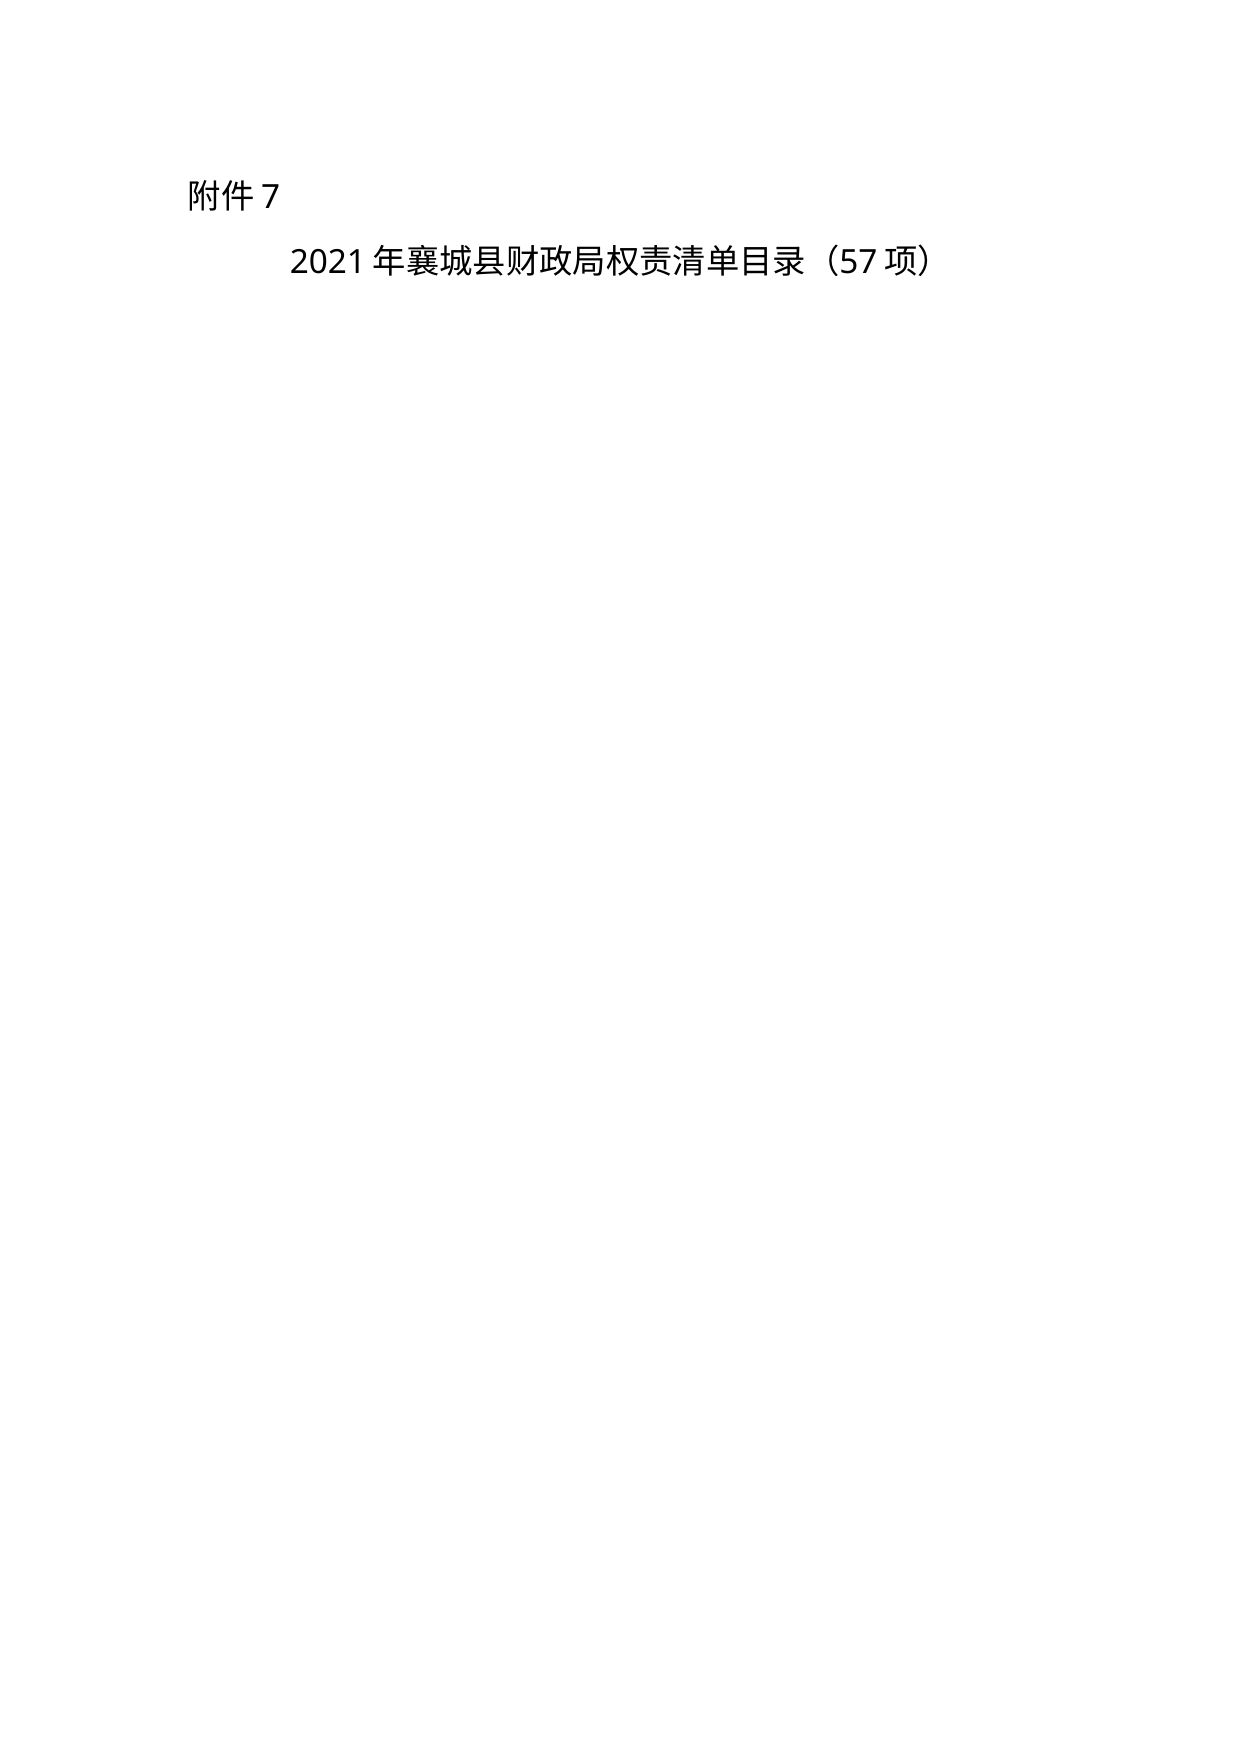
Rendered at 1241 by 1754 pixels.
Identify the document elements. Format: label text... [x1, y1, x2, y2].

text 2021年襄城县财政局权责清单目录（57项） [187, 227, 1053, 292]
text 附件7 [187, 162, 1053, 227]
